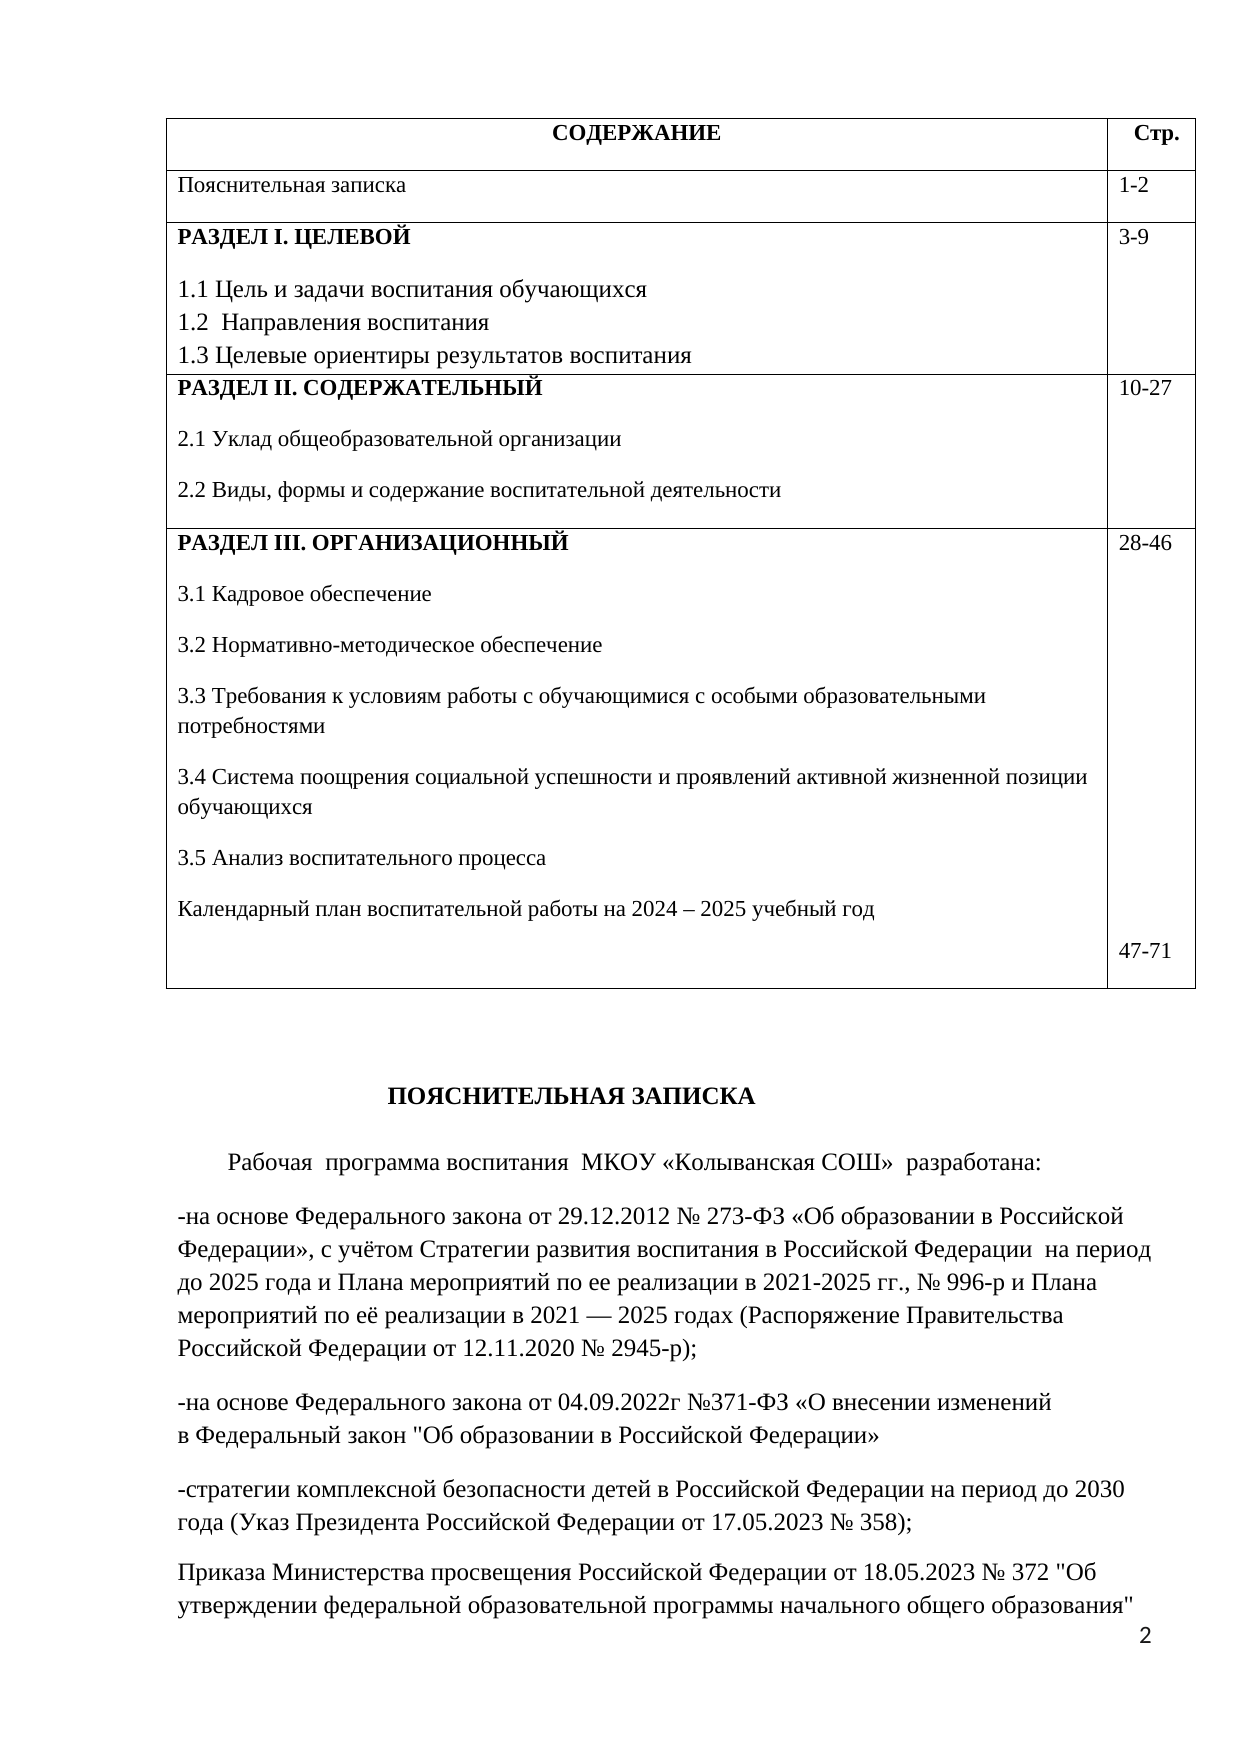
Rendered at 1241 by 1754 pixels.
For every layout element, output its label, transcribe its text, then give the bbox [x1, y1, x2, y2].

table_cell 10-27 [1108, 375, 1195, 528]
table_cell 1-2 [1108, 171, 1195, 222]
table_header СОДЕРЖАНИЕ [167, 119, 1107, 170]
table_cell 28-46 47-71 [1108, 529, 1195, 988]
text -на основе Федерального закона от 04.09.2022г №371-ФЗ «О внесении изменений в Федеральный закон "Об образовании в Российской Федерации» [177, 1387, 1152, 1449]
table_cell РАЗДЕЛ II. СОДЕРЖАТЕЛЬНЫЙ 2.1 Уклад общеобразовательной организации 2.2 Виды, формы и содержание воспитательной деятельности [167, 375, 1107, 528]
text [177, 1557, 1152, 1619]
table_header Стр. [1108, 119, 1195, 170]
table_cell РАЗДЕЛ III. ОРГАНИЗАЦИОННЫЙ 3.1 Кадровое обеспечение 3.2 Нормативно-методическое обеспечение 3.3 Требования к условиям работы с обучающимися с особыми образовательными потребностями 3.4 Система поощрения социальной успешности и проявлений активной жизненной позиции обучающихся 3.5 Анализ воспитательного процесса Календарный план воспитательной работы на 2024 – 2025 учебный год [167, 529, 1107, 988]
table_cell Пояснительная записка [167, 171, 1107, 222]
table_cell 3-9 [1108, 223, 1195, 373]
text Рабочая программа воспитания МКОУ «Колыванская СОШ» разработана: [177, 1147, 1152, 1176]
text -стратегии комплексной безопасности детей в Российской Федерации на период до 2030 года (Указ Президента Российской Федерации от 17.05.2023 № 358); [177, 1474, 1152, 1536]
table_cell РАЗДЕЛ I. ЦЕЛЕВОЙ Цель и задачи воспитания обучающихся Направления воспитания Целевые ориентиры результатов воспитания [167, 223, 1107, 373]
text -на основе Федерального закона от 29.12.2012 № 273-ФЗ «Об образовании в Российской Федерации», с учётом Стратегии развития воспитания в Российской Федерации на период до 2025 года и Плана мероприятий по ее реализации в 2021-2025 гг., № 996-р и Плана мероприятий по её реализации в 2021 — 2025 годах (Распоряжение Правительства Российской Федерации от 12.11.2020 № 2945-р); [177, 1201, 1152, 1362]
text ПОЯСНИТЕЛЬНАЯ ЗАПИСКА [387, 1081, 1027, 1110]
